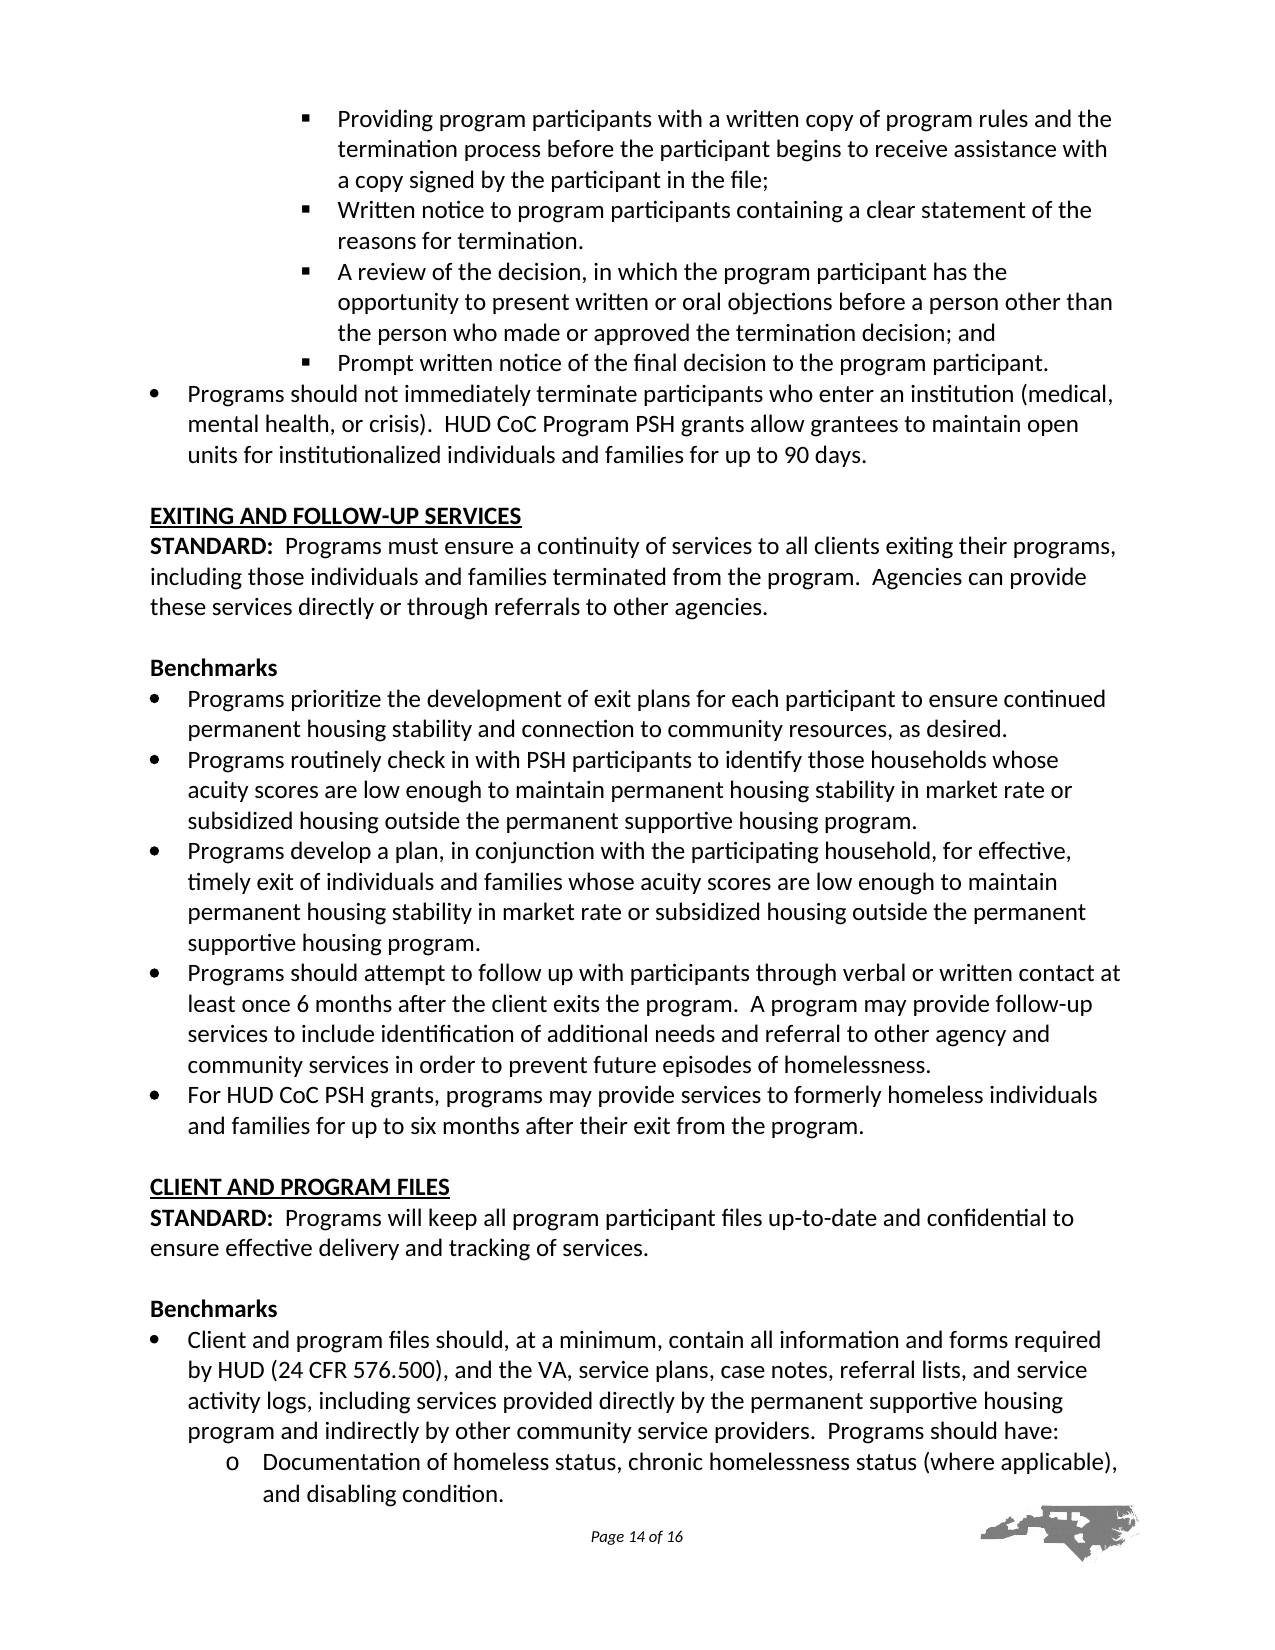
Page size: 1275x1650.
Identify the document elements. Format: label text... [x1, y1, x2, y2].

picture [976, 1497, 1140, 1569]
text STANDARD: Programs must ensure a continuity of services to all clients exiting their programs, including those individuals and families terminated from the program. Agencies can provide these services directly or through referrals to other agencies. [150, 530, 1125, 622]
list Providing program participants with a written copy of program rules and the termination process before the participant begins to receive assistance with a copy signed by the participant in the file; [300, 103, 1125, 194]
text EXITING AND FOLLOW-UP SERVICES [150, 500, 1125, 530]
text STANDARD: Programs will keep all program participant files up-to-date and confidential to ensure effective delivery and tracking of services. [150, 1202, 1125, 1263]
list Client and program files should, at a minimum, contain all information and forms required by HUD (24 CFR 576.500), and the VA, service plans, case notes, referral lists, and service activity logs, including services provided directly by the permanent supportive housing program and indirectly by other community service providers. Programs should have: [150, 1324, 1125, 1446]
text CLIENT AND PROGRAM FILES [150, 1171, 1125, 1202]
list Programs routinely check in with PSH participants to identify those households whose acuity scores are low enough to maintain permanent housing stability in market rate or subsidized housing outside the permanent supportive housing program. [150, 744, 1125, 836]
list Written notice to program participants containing a clear statement of the reasons for termination. [300, 194, 1125, 256]
list Programs should not immediately terminate participants who enter an institution (medical, mental health, or crisis). HUD CoC Program PSH grants allow grantees to maintain open units for institutionalized individuals and families for up to 90 days. [150, 378, 1125, 469]
list Documentation of homeless status, chronic homelessness status (where applicable), and disabling condition. [225, 1446, 1125, 1508]
list A review of the decision, in which the program participant has the opportunity to present written or oral objections before a person other than the person who made or approved the termination decision; and [300, 256, 1125, 347]
list Programs prioritize the development of exit plans for each participant to ensure continued permanent housing stability and connection to community resources, as desired. [150, 683, 1125, 744]
text Benchmarks [150, 1293, 1125, 1324]
list For HUD CoC PSH grants, programs may provide services to formerly homeless individuals and families for up to six months after their exit from the program. [150, 1080, 1125, 1141]
list Programs develop a plan, in conjunction with the participating household, for effective, timely exit of individuals and families whose acuity scores are low enough to maintain permanent housing stability in market rate or subsidized housing outside the permanent supportive housing program. [150, 836, 1125, 958]
list Programs should attempt to follow up with participants through verbal or written contact at least once 6 months after the client exits the program. A program may provide follow-up services to include identification of additional needs and referral to other agency and community services in order to prevent future episodes of homelessness. [150, 958, 1125, 1080]
text Benchmarks [150, 652, 1125, 683]
list Prompt written notice of the final decision to the program participant. [300, 347, 1125, 378]
